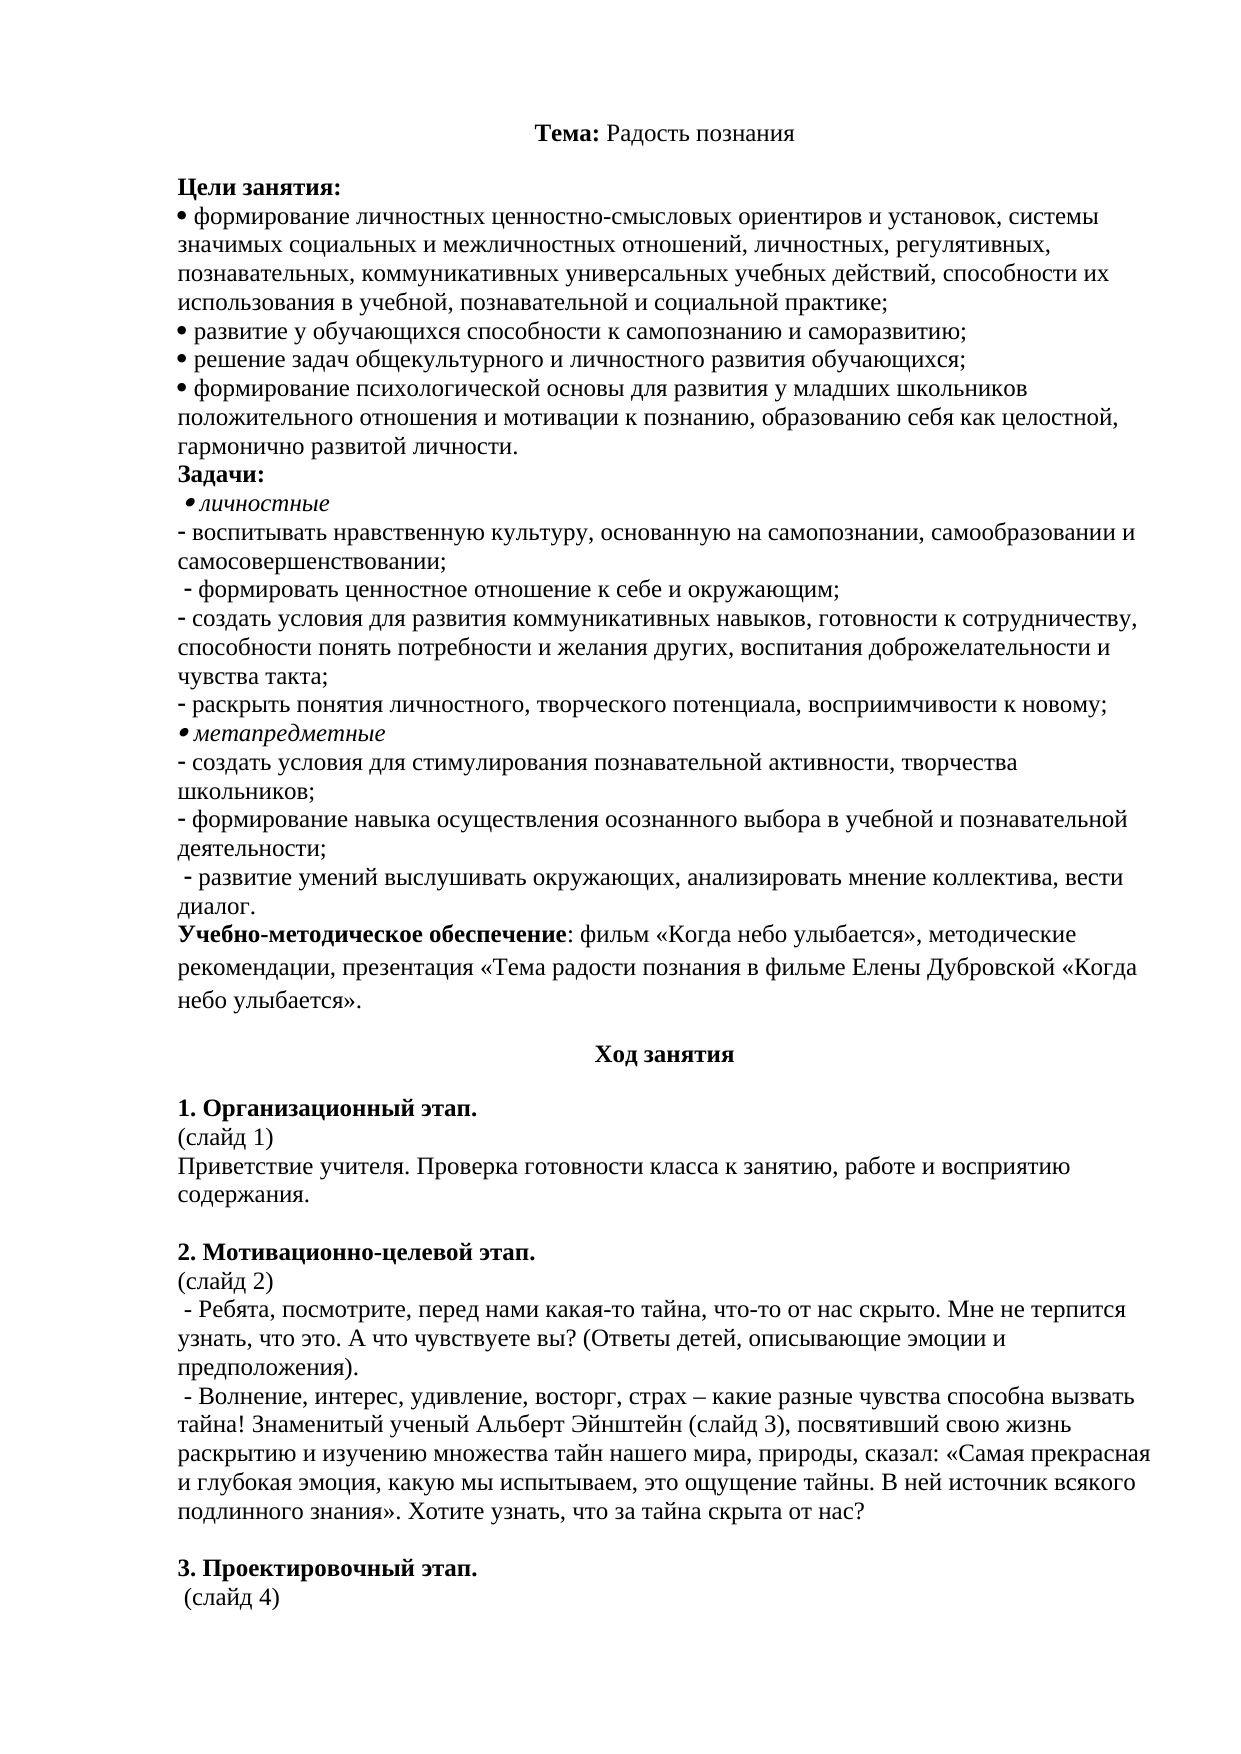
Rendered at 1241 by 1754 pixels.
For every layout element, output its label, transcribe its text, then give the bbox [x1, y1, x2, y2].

text (слайд 1) [177, 1122, 1152, 1151]
text создать условия для стимулирования познавательной активности, творчества школьников; [177, 747, 1152, 804]
text - Ребята, посмотрите, перед нами какая-то тайна, что-то от нас скрыто. Мне не терпится узнать, что это. А что чувствуете вы? (Ответы детей, описывающие эмоции и предположения). [177, 1294, 1152, 1381]
text (слайд 4) [177, 1582, 1152, 1611]
text решение задач общекультурного и личностного развития обучающихся; [177, 344, 1152, 373]
text развитие у обучающихся способности к самопознанию и саморазвитию; [177, 316, 1152, 344]
text Приветствие учителя. Проверка готовности класса к занятию, работе и восприятию содержания. [177, 1151, 1152, 1208]
text 1. Организационный этап. [177, 1093, 1152, 1122]
text Цели занятия: [177, 172, 1152, 201]
text (слайд 2) [177, 1266, 1152, 1294]
text Учебно-методическое обеспечение: фильм «Когда небо улыбается», методические рекомендации, презентация «Тема радости познания в фильме Елены Дубровской «Когда небо улыбается». [177, 919, 1152, 1014]
text 3. Проектировочный этап. [177, 1553, 1152, 1582]
text метапредметные [177, 718, 1152, 747]
text Ход занятия [177, 1039, 1152, 1068]
text личностные [177, 488, 1152, 517]
text Тема: Радость познания [177, 118, 1152, 147]
text - Волнение, интерес, удивление, восторг, страх – какие разные чувства способна вызвать тайна! Знаменитый ученый Альберт Эйнштейн (слайд 3), посвятивший свою жизнь раскрытию и изучению множества тайн нашего мира, природы, сказал: «Самая прекрасная и глубокая эмоция, какую мы испытываем, это ощущение тайны. В ней источник всякого подлинного знания». Хотите узнать, что за тайна скрыта от нас? [177, 1381, 1152, 1524]
text воспитывать нравственную культуру, основанную на самопознании, самообразовании и самосовершенствовании; [177, 517, 1152, 574]
text формировать ценностное отношение к себе и окружающим; [177, 574, 1152, 603]
text развитие умений выслушивать окружающих, анализировать мнение коллектива, вести диалог. [177, 862, 1152, 919]
text раскрыть понятия личностного, творческого потенциала, восприимчивости к новому; [177, 689, 1152, 718]
text формирование личностных ценностно-смысловых ориентиров и установок, системы значимых социальных и межличностных отношений, личностных, регулятивных, познавательных, коммуникативных универсальных учебных действий, способности их использования в учебной, познавательной и социальной практике; [177, 201, 1152, 316]
text создать условия для развития коммуникативных навыков, готовности к сотрудничеству, способности понять потребности и желания других, воспитания доброжелательности и чувства такта; [177, 603, 1152, 689]
text 2. Мотивационно-целевой этап. [177, 1237, 1152, 1266]
text Задачи: [177, 459, 1152, 488]
text формирование психологической основы для развития у младших школьников положительного отношения и мотивации к познанию, образованию себя как целостной, гармонично развитой личности. [177, 373, 1152, 459]
text формирование навыка осуществления осознанного выбора в учебной и познавательной деятельности; [177, 804, 1152, 862]
